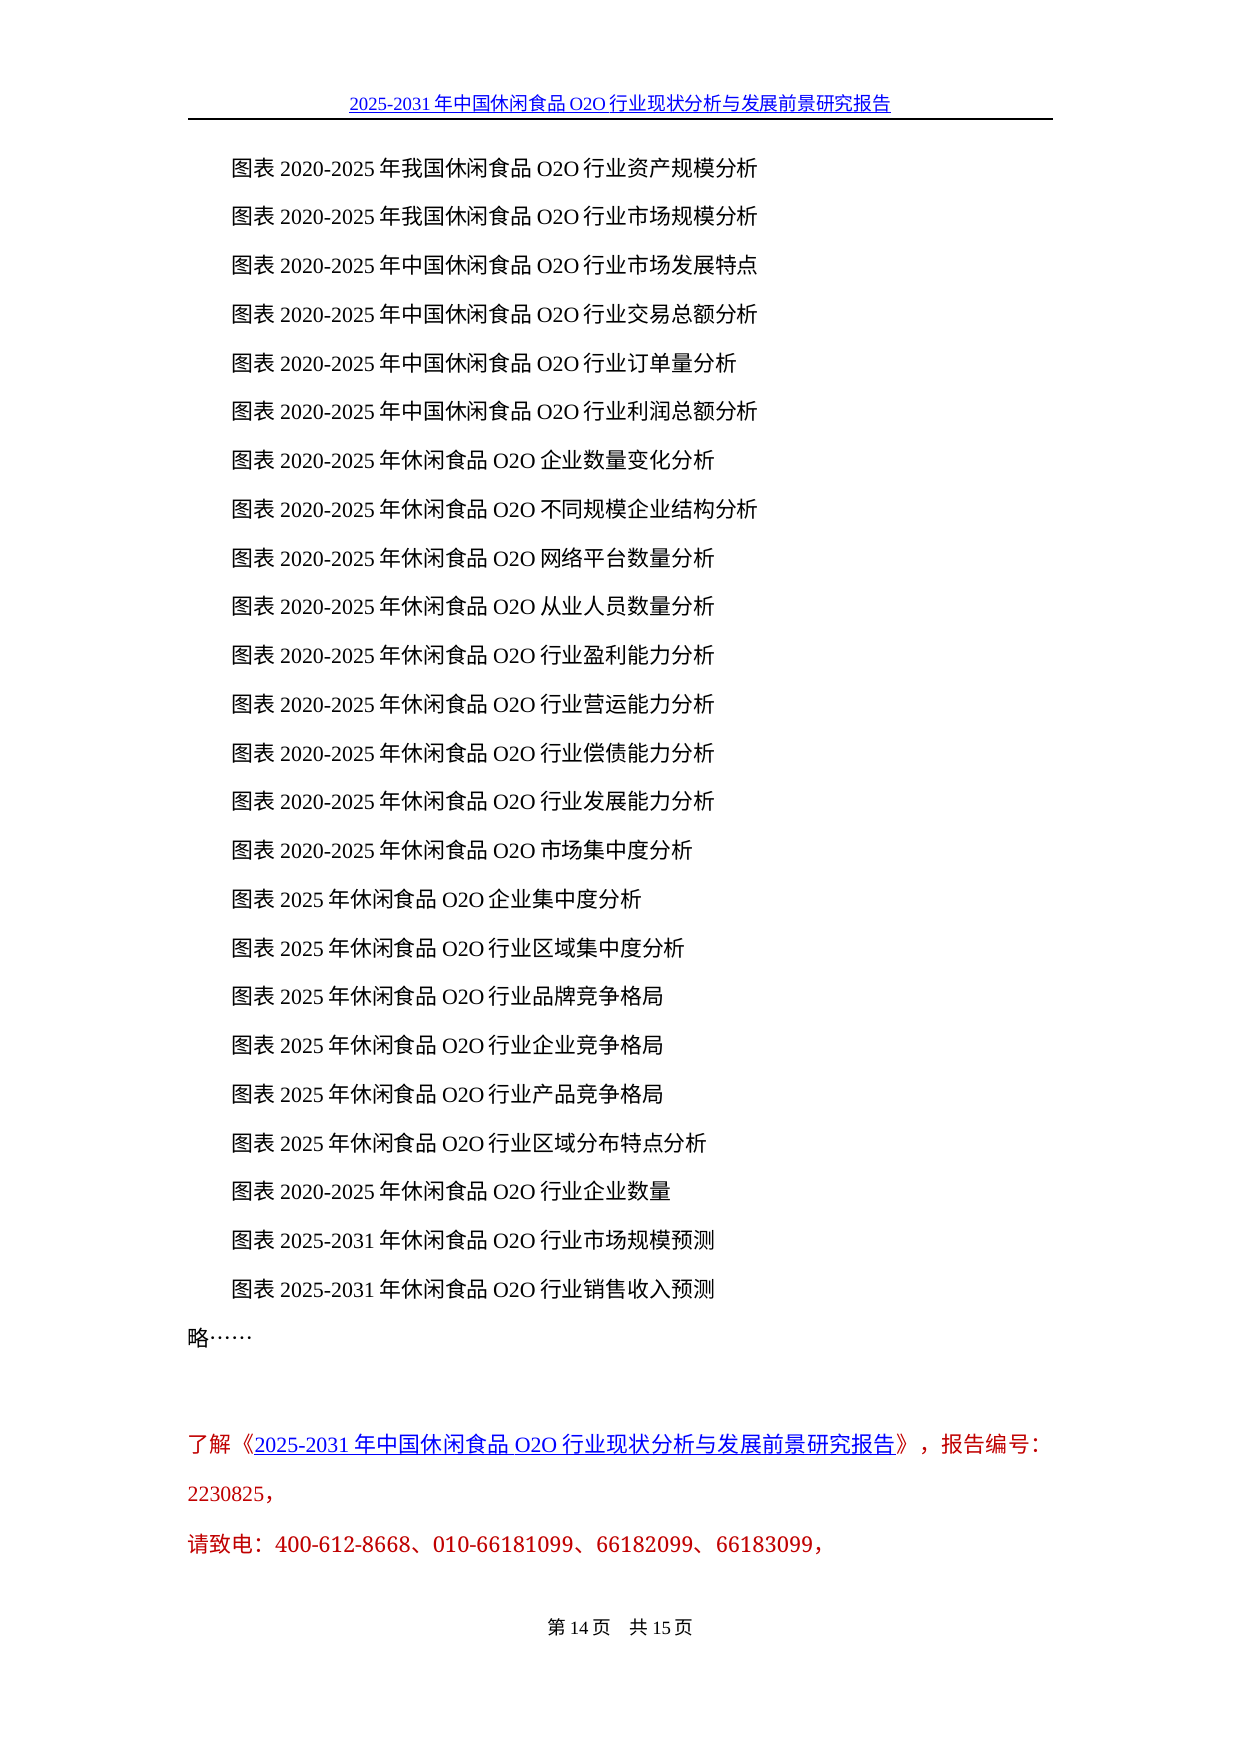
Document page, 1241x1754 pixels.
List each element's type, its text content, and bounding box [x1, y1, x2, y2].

text 了解《2025-2031年中国休闲食品O2O行业现状分析与发展前景研究报告》，报告编号：2230825， [187, 1427, 1053, 1508]
text 请致电：400-612-8668、010-66181099、66182099、66183099， [187, 1527, 1053, 1559]
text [187, 150, 1053, 1353]
